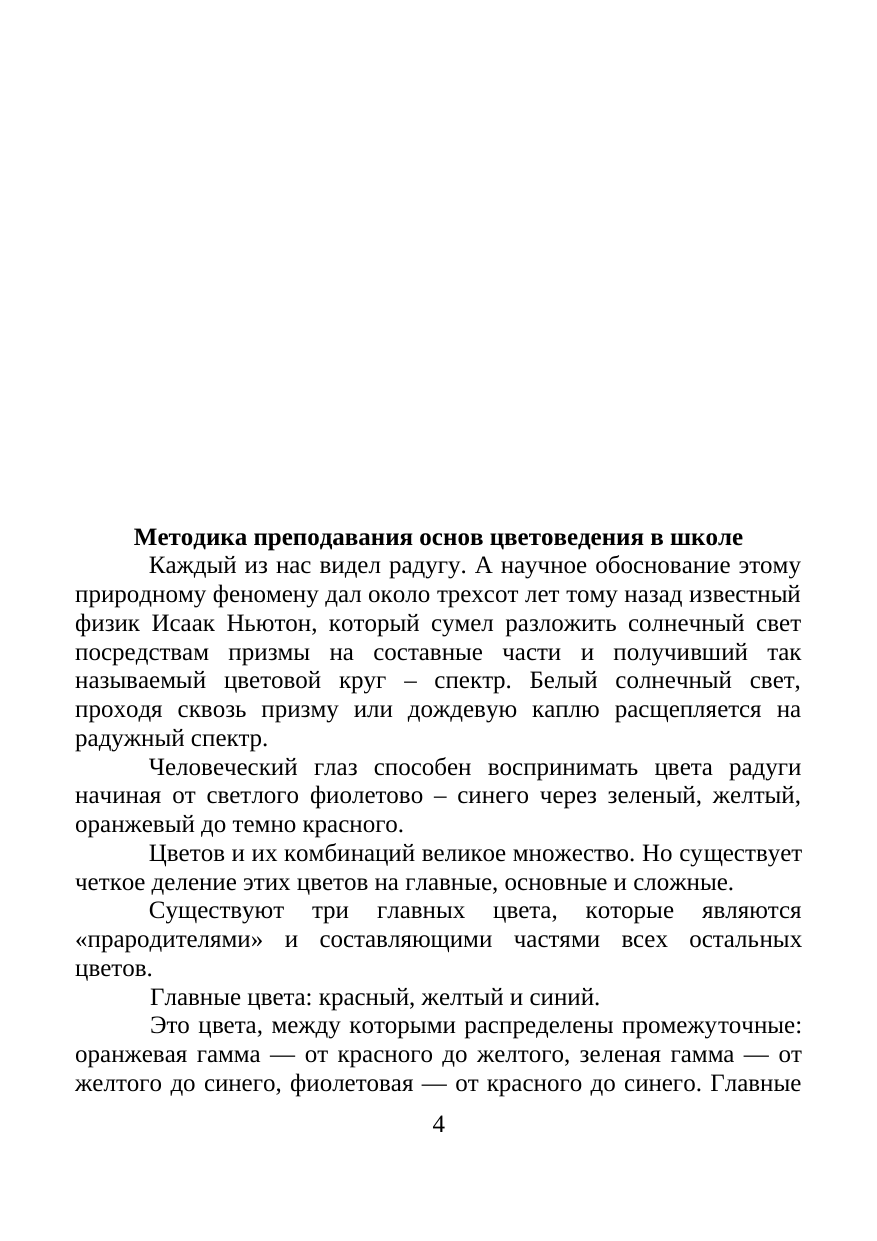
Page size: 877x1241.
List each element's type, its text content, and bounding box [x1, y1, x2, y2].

text Существуют три главных цвета, которые являются «прародителями» и составляющими частями всех остальных цветов. [75, 895, 802, 982]
text Каждый из нас видел радугу. А научное обоснование этому природному феномену дал около трехсот лет тому назад известный физик Исаак Ньютон, который сумел разложить солнечный свет посредствам призмы на составные части и получивший так называемый цветовой круг – спектр. Белый солнечный свет, проходя сквозь призму или дождевую каплю расщепляется на радужный спектр. [75, 550, 802, 752]
text Человеческий глаз способен воспринимать цвета радуги начиная от светлого фиолетово – синего через зеленый, желтый, оранжевый до темно красного. [75, 752, 802, 838]
text Цветов и их комбинаций великое множество. Но существует четкое деление этих цветов на главные, основные и сложные. [75, 838, 802, 895]
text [75, 1010, 802, 1097]
text Методика преподавания основ цветоведения в школе [75, 522, 802, 550]
text Главные цвета: красный, желтый и синий. [75, 982, 802, 1010]
